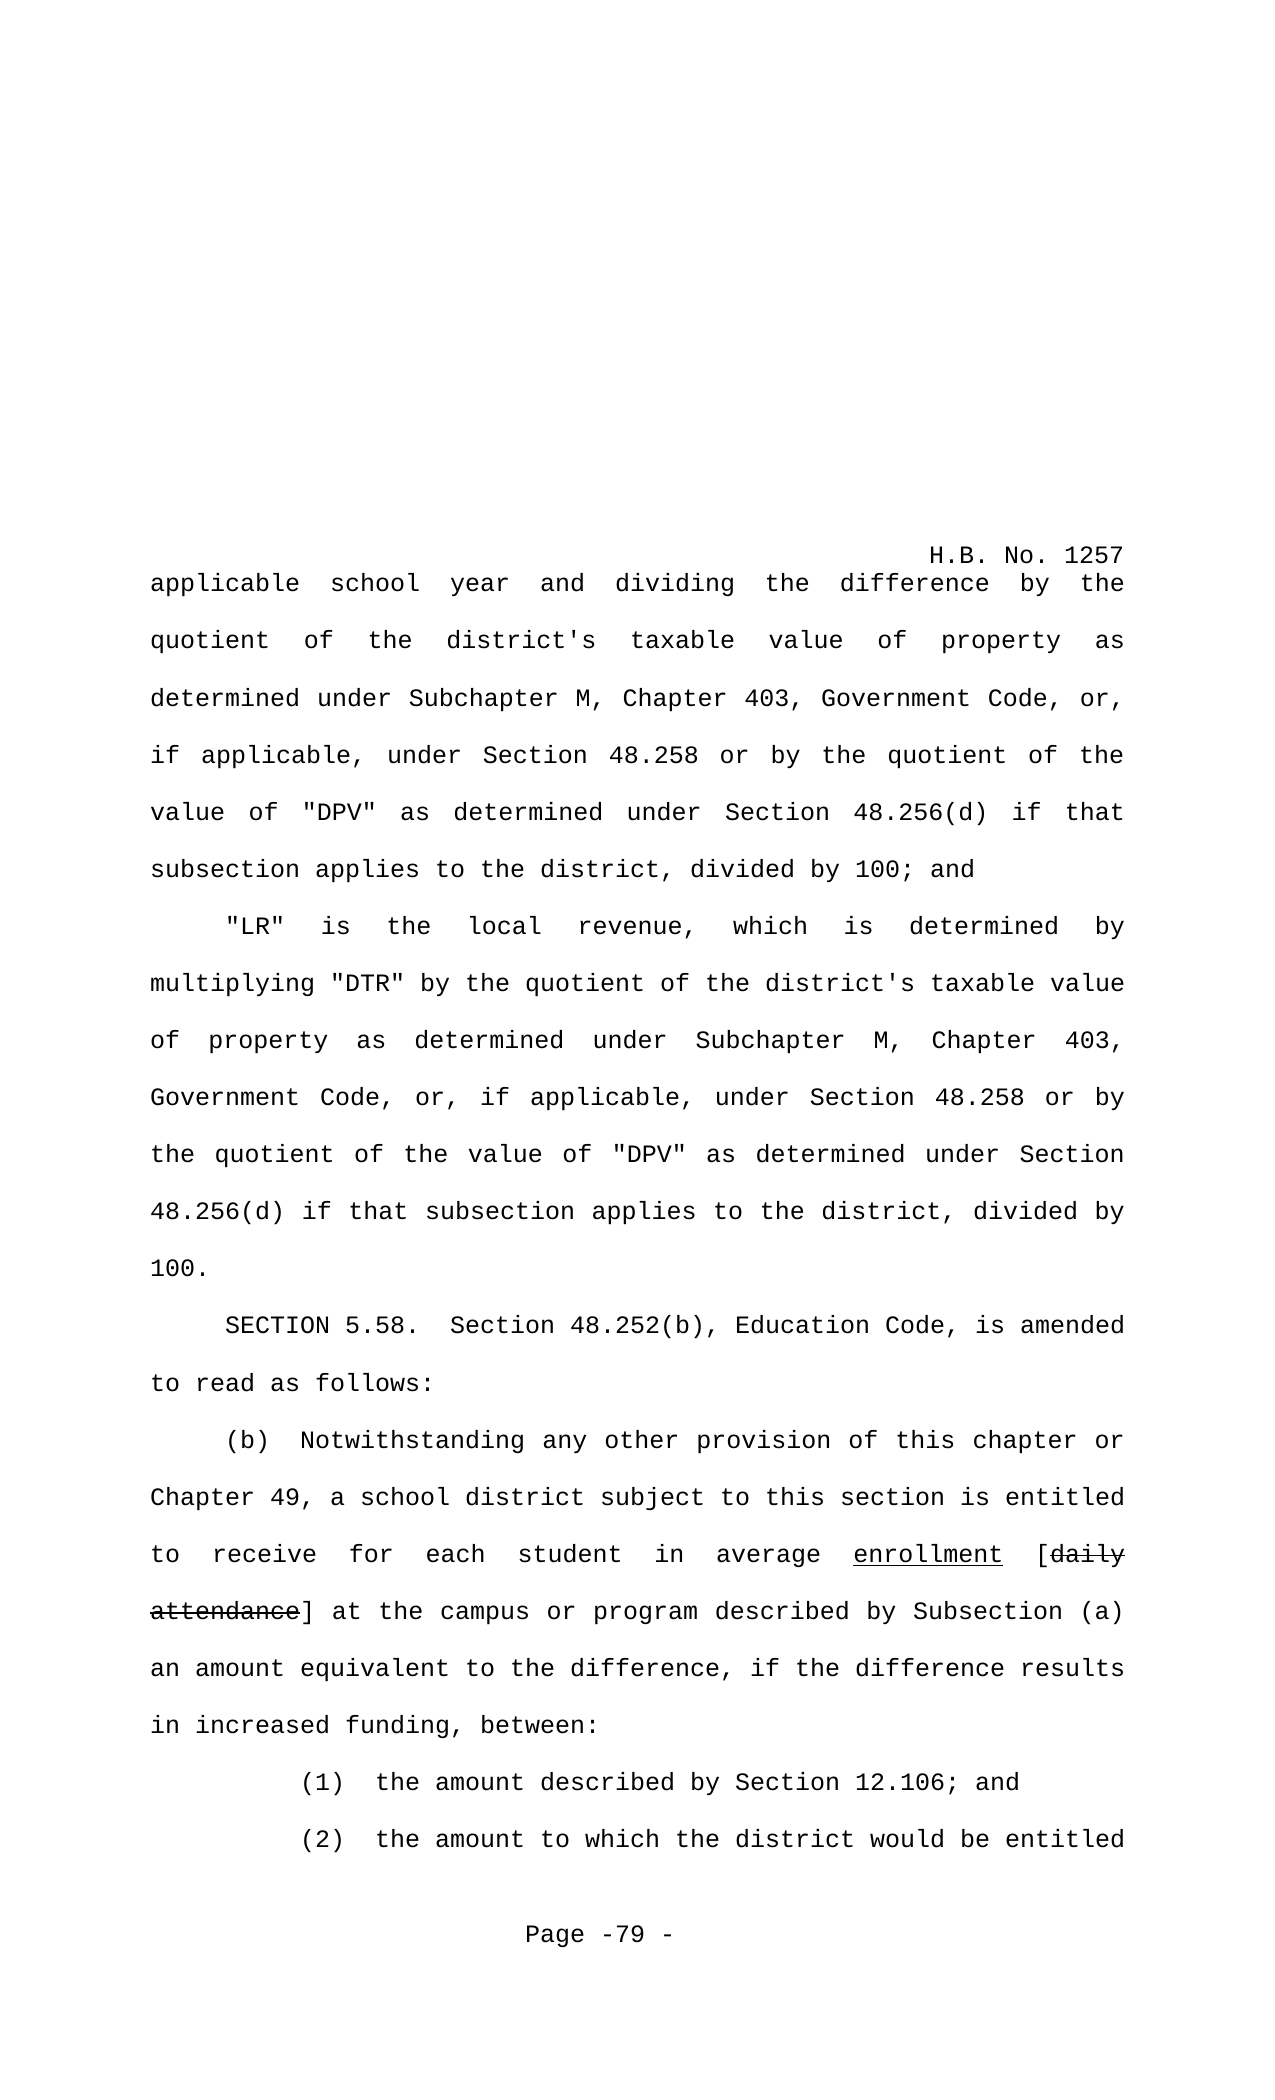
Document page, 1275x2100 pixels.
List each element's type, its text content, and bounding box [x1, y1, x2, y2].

text SECTION 5.58. Section 48.252(b), Education Code, is amended to read as follows: [150, 1313, 1125, 1398]
text (1) the amount described by Section 12.106; and [150, 1769, 1125, 1798]
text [150, 571, 1125, 885]
text "LR" is the local revenue, which is determined by multiplying "DTR" by the quotient of the district's taxable value of property as determined under Subchapter M, Chapter 403, Government Code, or, if applicable, under Section 48.258 or by the quotient of the value of "DPV" as determined under Section 48.256(d) if that subsection applies to the district, divided by 100. [150, 913, 1125, 1284]
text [150, 1827, 1125, 1855]
text (b) Notwithstanding any other provision of this chapter or Chapter 49, a school district subject to this section is entitled to receive for each student in average enrollment [daily attendance] at the campus or program described by Subsection (a) an amount equivalent to the difference, if the difference results in increased funding, between: [150, 1427, 1125, 1741]
